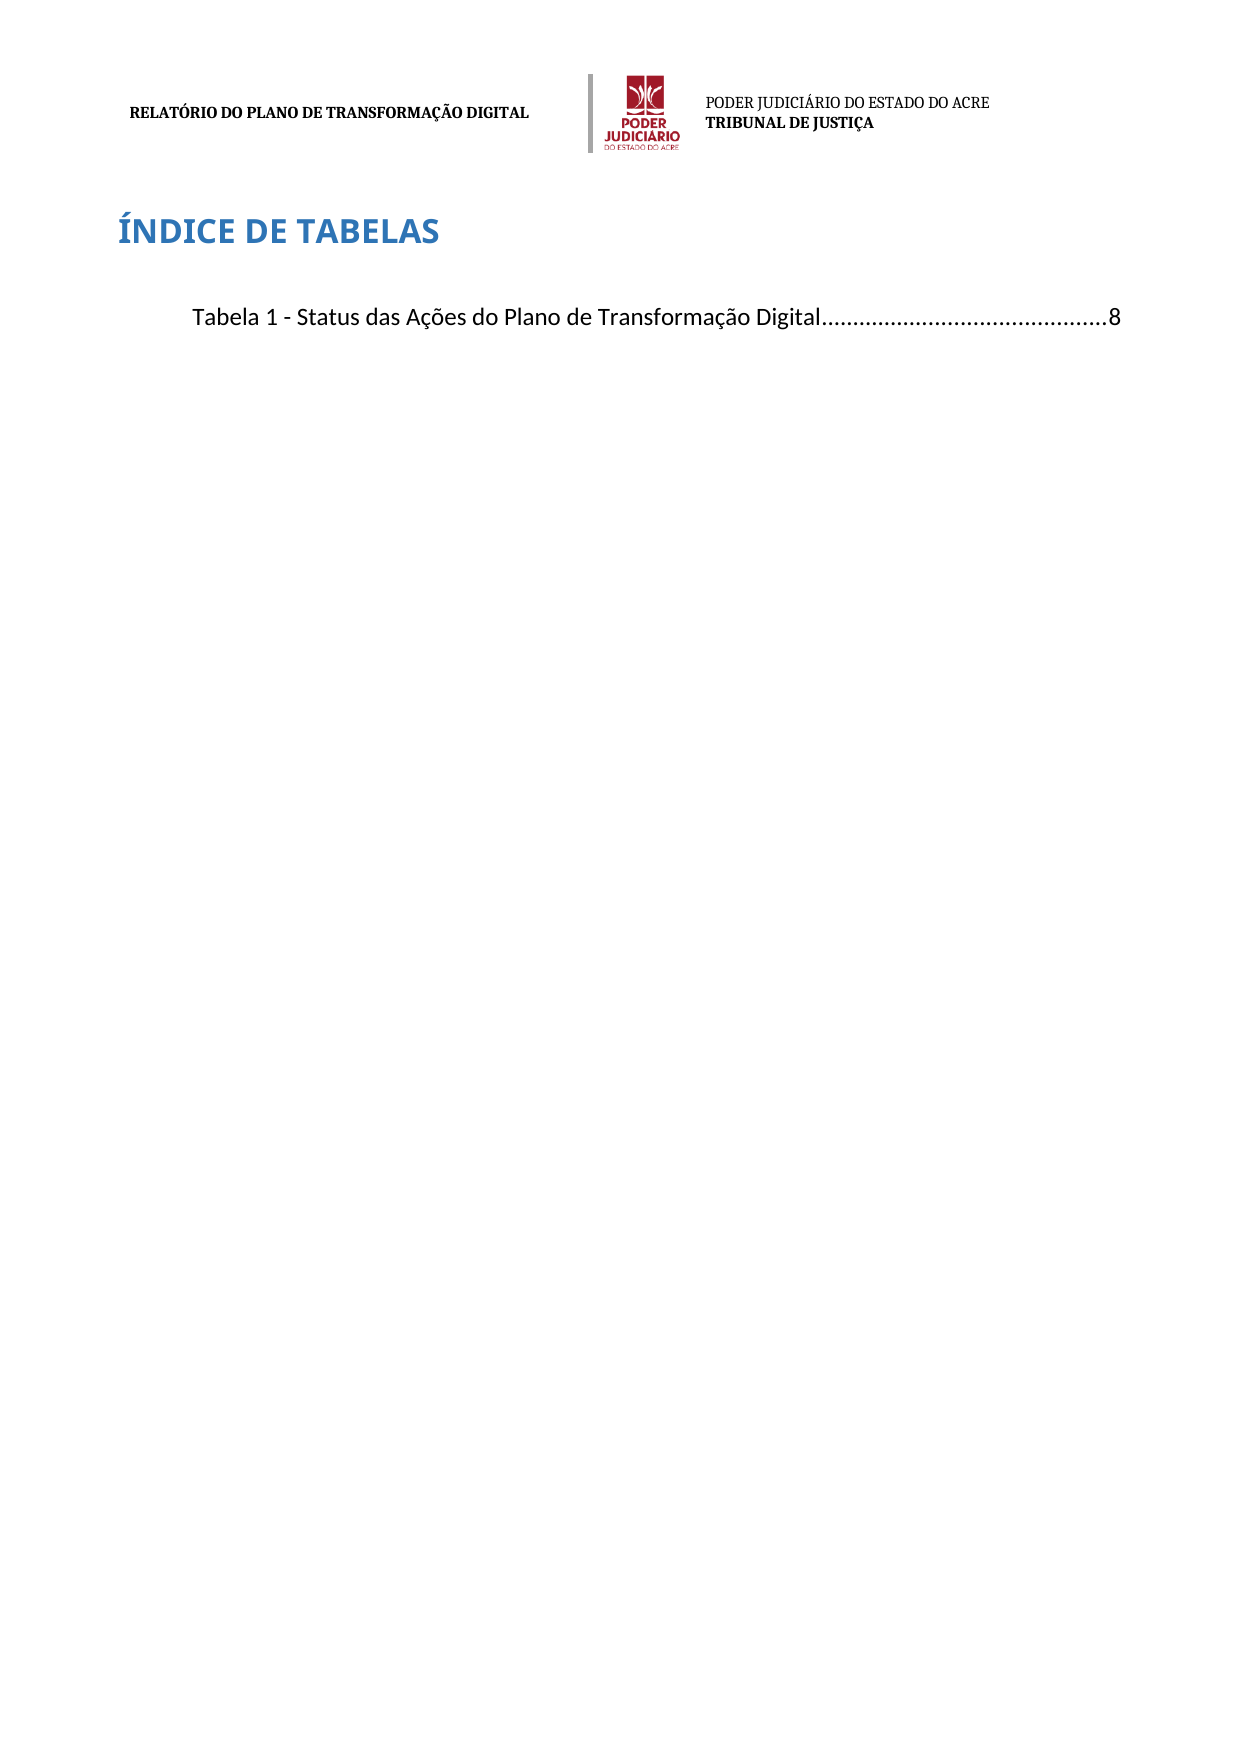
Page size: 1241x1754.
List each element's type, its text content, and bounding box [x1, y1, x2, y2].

picture [601, 73, 682, 153]
subtitle Índice de Tabelas [118, 208, 1122, 253]
text Tabela 1 - Status das Ações do Plano de Transformação Digital 8 [118, 301, 1122, 332]
